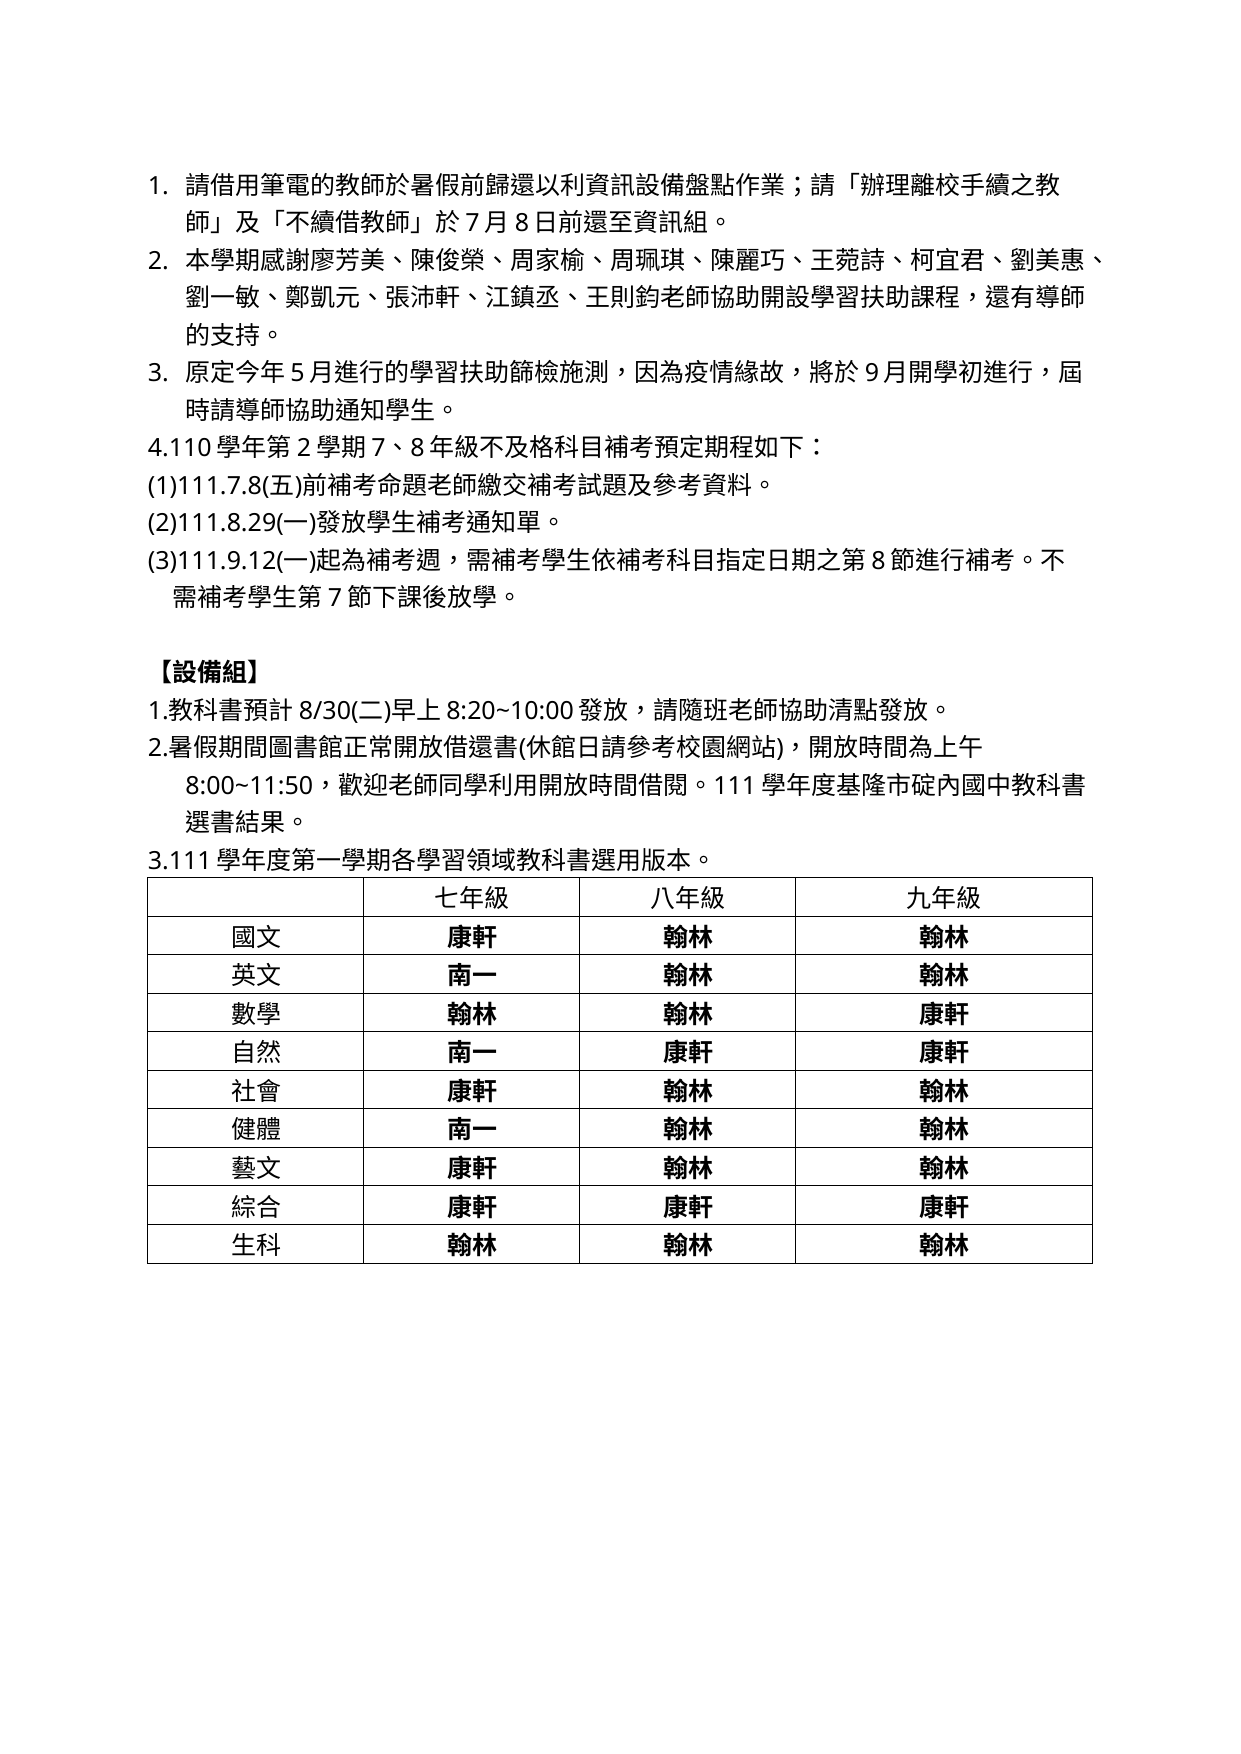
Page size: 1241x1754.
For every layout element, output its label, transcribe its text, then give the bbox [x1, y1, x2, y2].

text (2)111.8.29(一)發放學生補考通知單。 [148, 502, 1092, 539]
table_cell 英文 [148, 955, 363, 993]
table_cell 康軒 [364, 917, 579, 954]
table_cell 翰林 [364, 1225, 579, 1262]
text 3.111學年度第一學期各學習領域教科書選用版本。 [148, 839, 1092, 877]
text (3)111.9.12(一)起為補考週，需補考學生依補考科目指定日期之第8節進行補考。不 [148, 539, 1092, 577]
table_cell 翰林 [580, 917, 795, 954]
table_cell 翰林 [364, 994, 579, 1031]
table_header 八年級 [580, 878, 795, 916]
table_cell 翰林 [580, 994, 795, 1031]
table_cell 翰林 [796, 1071, 1092, 1108]
table_cell 康軒 [580, 1032, 795, 1070]
table_header 七年級 [364, 878, 579, 916]
table_cell 翰林 [796, 955, 1092, 993]
table_cell 康軒 [364, 1186, 579, 1224]
text 4.110學年第2學期7、8年級不及格科目補考預定期程如下： [148, 427, 1092, 464]
table_cell 數學 [148, 994, 363, 1031]
table_cell 自然 [148, 1032, 363, 1070]
table_cell 綜合 [148, 1186, 363, 1224]
table_cell 健體 [148, 1109, 363, 1147]
table_cell 翰林 [796, 917, 1092, 954]
text 【設備組】 [148, 652, 1092, 689]
text (1)111.7.8(五)前補考命題老師繳交補考試題及參考資料。 [148, 464, 1092, 502]
table_cell 翰林 [580, 955, 795, 993]
table_cell 翰林 [796, 1225, 1092, 1262]
table_cell 翰林 [580, 1109, 795, 1147]
table_cell 南一 [364, 955, 579, 993]
table_header 九年級 [796, 878, 1092, 916]
table_cell 生科 [148, 1225, 363, 1262]
table_cell 南一 [364, 1032, 579, 1070]
text 1.教科書預計8/30(二)早上8:20~10:00發放，請隨班老師協助清點發放。 [148, 689, 1092, 727]
table_cell 翰林 [580, 1071, 795, 1108]
table_cell 康軒 [796, 994, 1092, 1031]
table_cell 康軒 [580, 1186, 795, 1224]
table_cell 康軒 [364, 1071, 579, 1108]
text 2.暑假期間圖書館正常開放借還書(休館日請參考校園網站)，開放時間為上午8:00~11:50，歡迎老師同學利用開放時間借閱。111學年度基隆市碇內國中教科書選書結果。 [148, 727, 1092, 839]
text 需補考學生第7節下課後放學。 [148, 577, 1092, 614]
table_cell 康軒 [796, 1186, 1092, 1224]
table_header [148, 878, 363, 916]
table_cell 康軒 [796, 1032, 1092, 1070]
list 本學期感謝廖芳美、陳俊榮、周家榆、周珮琪、陳麗巧、王菀詩、柯宜君、劉美惠、劉一敏、鄭凱元、張沛軒、江鎮丞、王則鈞老師協助開設學習扶助課程，還有導師的支持。 [148, 239, 1092, 352]
table_cell 康軒 [364, 1148, 579, 1185]
table_cell 國文 [148, 917, 363, 954]
table_cell 翰林 [580, 1225, 795, 1262]
table_cell 翰林 [796, 1109, 1092, 1147]
list 請借用筆電的教師於暑假前歸還以利資訊設備盤點作業；請「辦理離校手續之教師」及「不續借教師」於7月8日前還至資訊組。 [148, 164, 1092, 239]
table_cell 翰林 [796, 1148, 1092, 1185]
table_cell 藝文 [148, 1148, 363, 1185]
table_cell 社會 [148, 1071, 363, 1108]
list 原定今年5月進行的學習扶助篩檢施測，因為疫情緣故，將於9月開學初進行，屆時請導師協助通知學生。 [148, 352, 1092, 427]
table_cell 翰林 [580, 1148, 795, 1185]
table_cell 南一 [364, 1109, 579, 1147]
